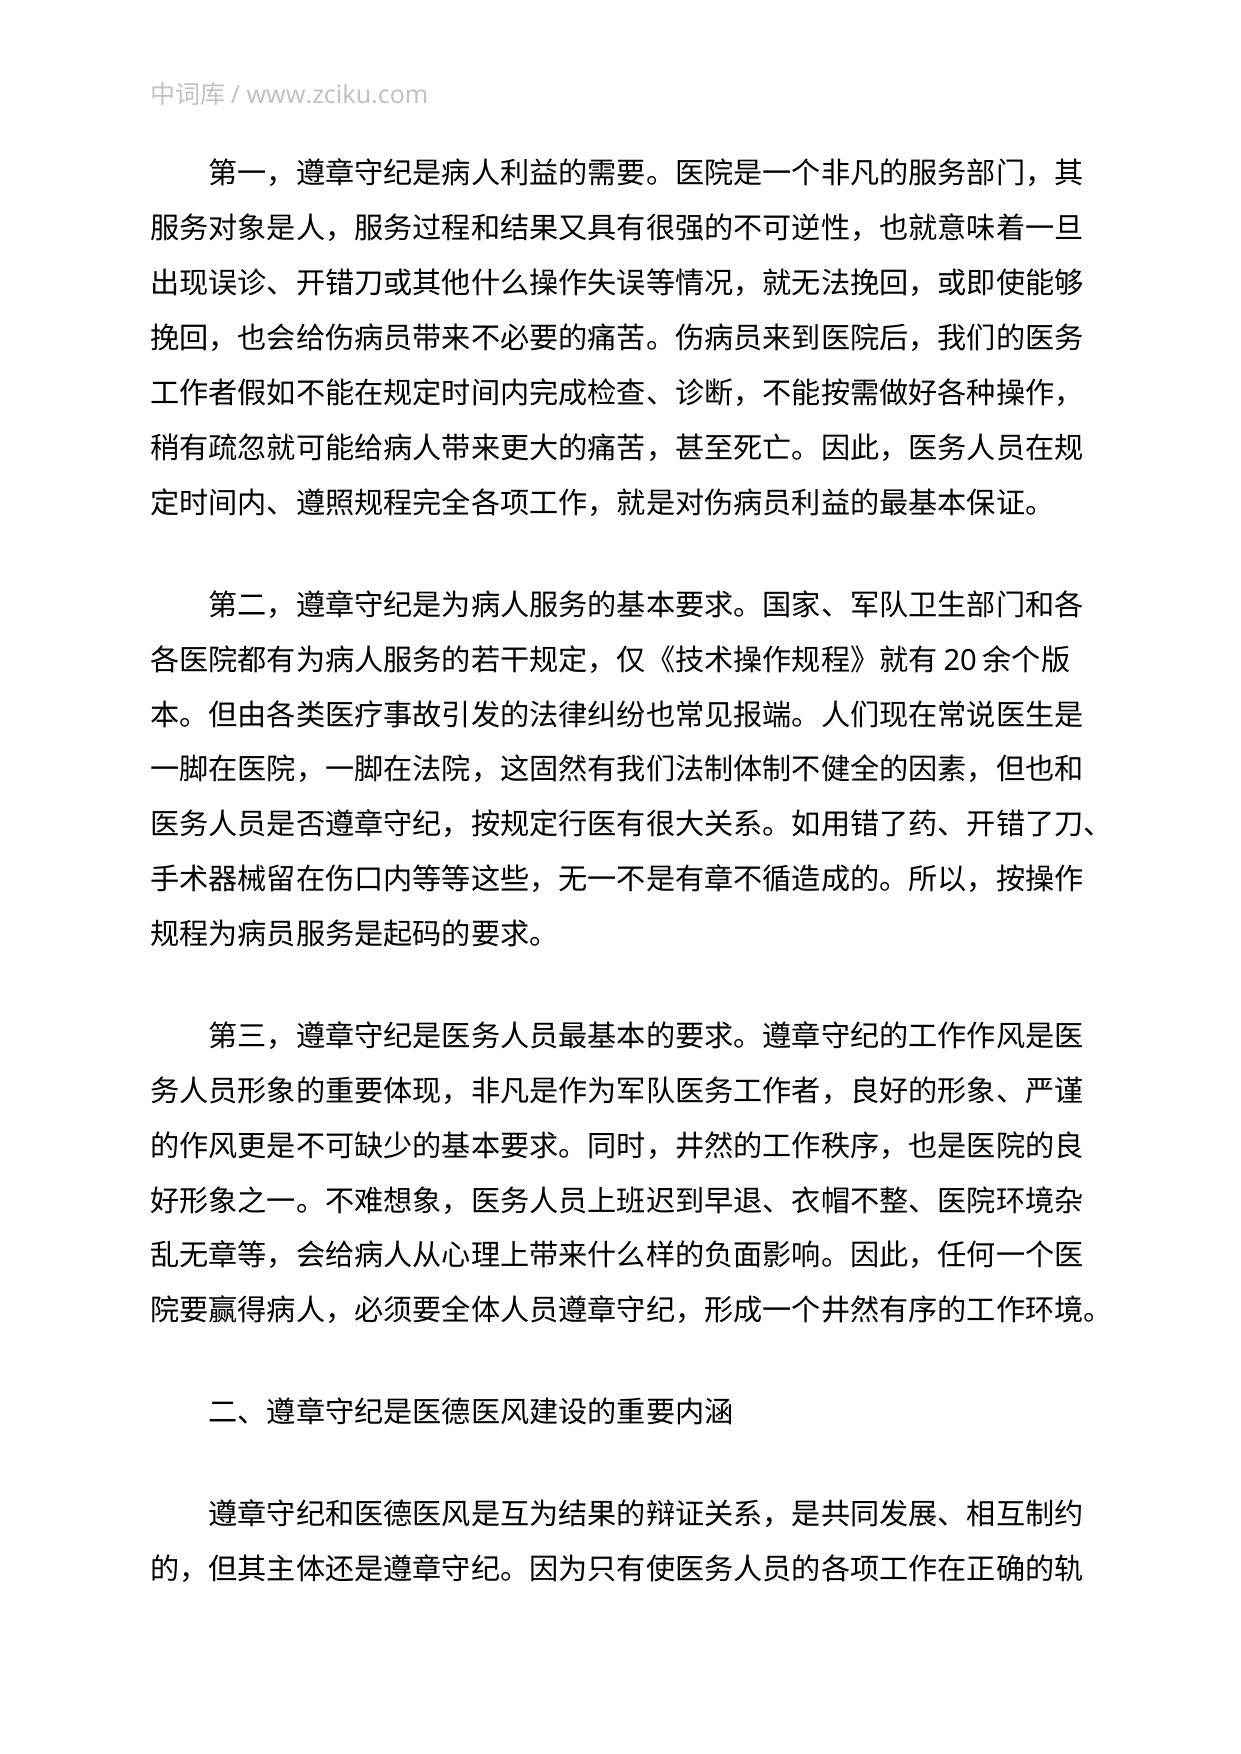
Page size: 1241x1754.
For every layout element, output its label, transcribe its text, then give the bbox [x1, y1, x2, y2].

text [150, 1490, 1090, 1588]
text 第一，遵章守纪是病人利益的需要。医院是一个非凡的服务部门，其服务对象是人，服务过程和结果又具有很强的不可逆性，也就意味着一旦出现误诊、开错刀或其他什么操作失误等情况，就无法挽回，或即使能够挽回，也会给伤病员带来不必要的痛苦。伤病员来到医院后，我们的医务工作者假如不能在规定时间内完成检查、诊断，不能按需做好各种操作，稍有疏忽就可能给病人带来更大的痛苦，甚至死亡。因此，医务人员在规定时间内、遵照规程完全各项工作，就是对伤病员利益的最基本保证。 [150, 150, 1090, 522]
text 二、遵章守纪是医德医风建设的重要内涵 [150, 1389, 1090, 1431]
text 第三，遵章守纪是医务人员最基本的要求。遵章守纪的工作作风是医务人员形象的重要体现，非凡是作为军队医务工作者，良好的形象、严谨的作风更是不可缺少的基本要求。同时，井然的工作秩序，也是医院的良好形象之一。不难想象，医务人员上班迟到早退、衣帽不整、医院环境杂乱无章等，会给病人从心理上带来什么样的负面影响。因此，任何一个医院要赢得病人，必须要全体人员遵章守纪，形成一个井然有序的工作环境。 [150, 1012, 1090, 1329]
text 第二，遵章守纪是为病人服务的基本要求。国家、军队卫生部门和各各医院都有为病人服务的若干规定，仅《技术操作规程》就有20余个版本。但由各类医疗事故引发的法律纠纷也常见报端。人们现在常说医生是一脚在医院，一脚在法院，这固然有我们法制体制不健全的因素，但也和医务人员是否遵章守纪，按规定行医有很大关系。如用错了药、开错了刀、手术器械留在伤口内等等这些，无一不是有章不循造成的。所以，按操作规程为病员服务是起码的要求。 [150, 581, 1090, 953]
